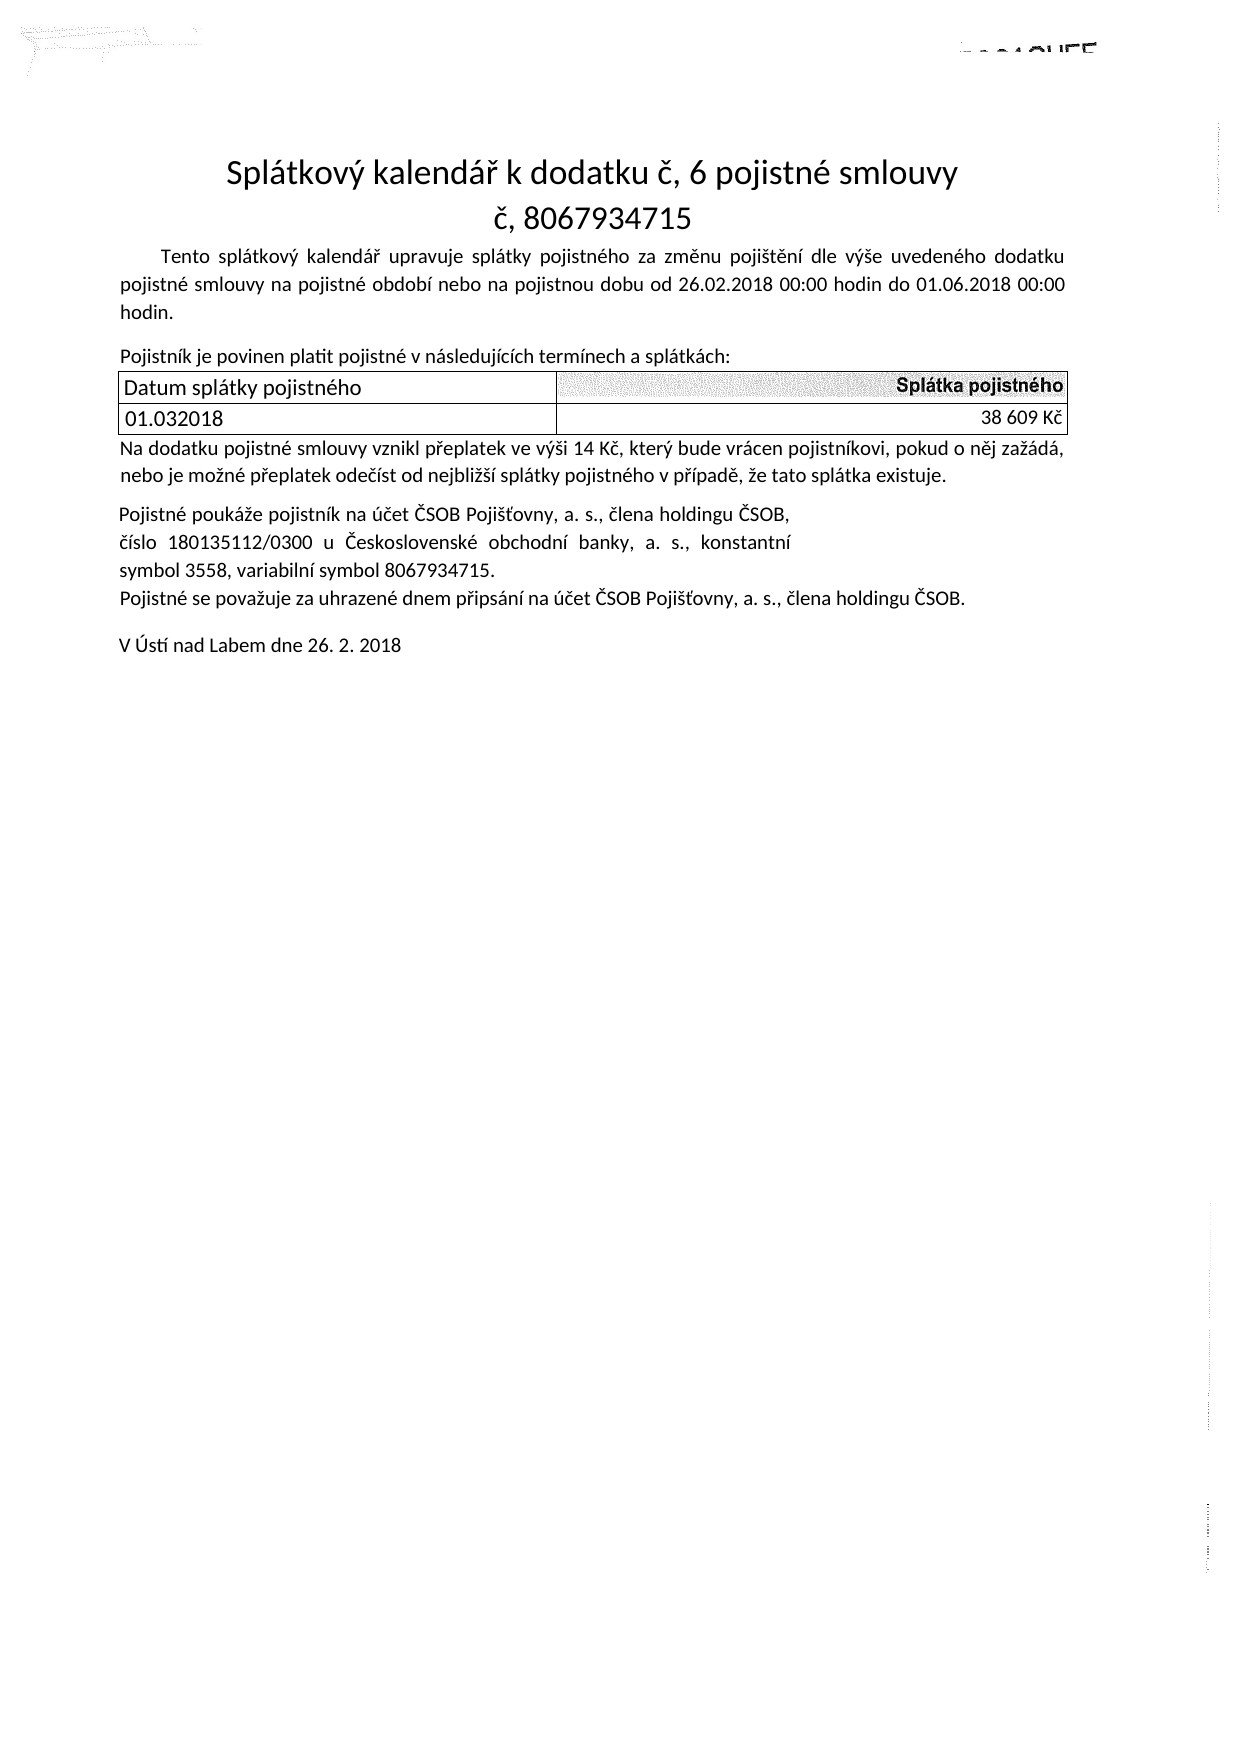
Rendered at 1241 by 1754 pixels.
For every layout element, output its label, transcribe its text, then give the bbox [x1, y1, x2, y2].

picture [960, 42, 1097, 53]
text Pojistné poukáže pojistník na účet ČSOB Pojišťovny, a. s., člena holdingu ČSOB, číslo 180135112/0300 u Československé obchodní banky, a. s., konstantní symbol 3558, variabilní symbol 8067934715. [118, 501, 792, 583]
table_header Datum splátky pojistného [119, 372, 556, 403]
text č, 8067934715 [118, 197, 1067, 237]
text V Ústí nad Labem dne 26. 2. 2018 [118, 632, 1067, 658]
text Pojistné se považuje za uhrazené dnem připsání na účet ČSOB Pojišťovny, a. s., člena holdingu ČSOB. [119, 585, 1067, 611]
picture [558, 372, 1065, 397]
picture [21, 27, 202, 76]
table_cell 38 609 Kč [557, 404, 1067, 434]
text Pojistník je povinen platit pojistné v následujících termínech a splátkách: [120, 343, 971, 368]
table_header [557, 372, 1067, 403]
text Tento splátkový kalendář upravuje splátky pojistného za změnu pojištění dle výše uvedeného dodatku pojistné smlouvy na pojistné období nebo na pojistnou dobu od 26.02.2018 00:00 hodin do 01.06.2018 00:00 hodin. [120, 243, 1067, 325]
text Na dodatku pojistné smlouvy vznikl přeplatek ve výši 14 Kč, který bude vrácen pojistníkovi, pokud o něj zažádá, nebo je možné přeplatek odečíst od nejbližší splátky pojistného v případě, že tato splátka existuje. [119, 435, 1067, 488]
table_cell 01.032018 [119, 404, 556, 434]
text Splátkový kalendář k dodatku č, 6 pojistné smlouvy [118, 150, 1067, 193]
